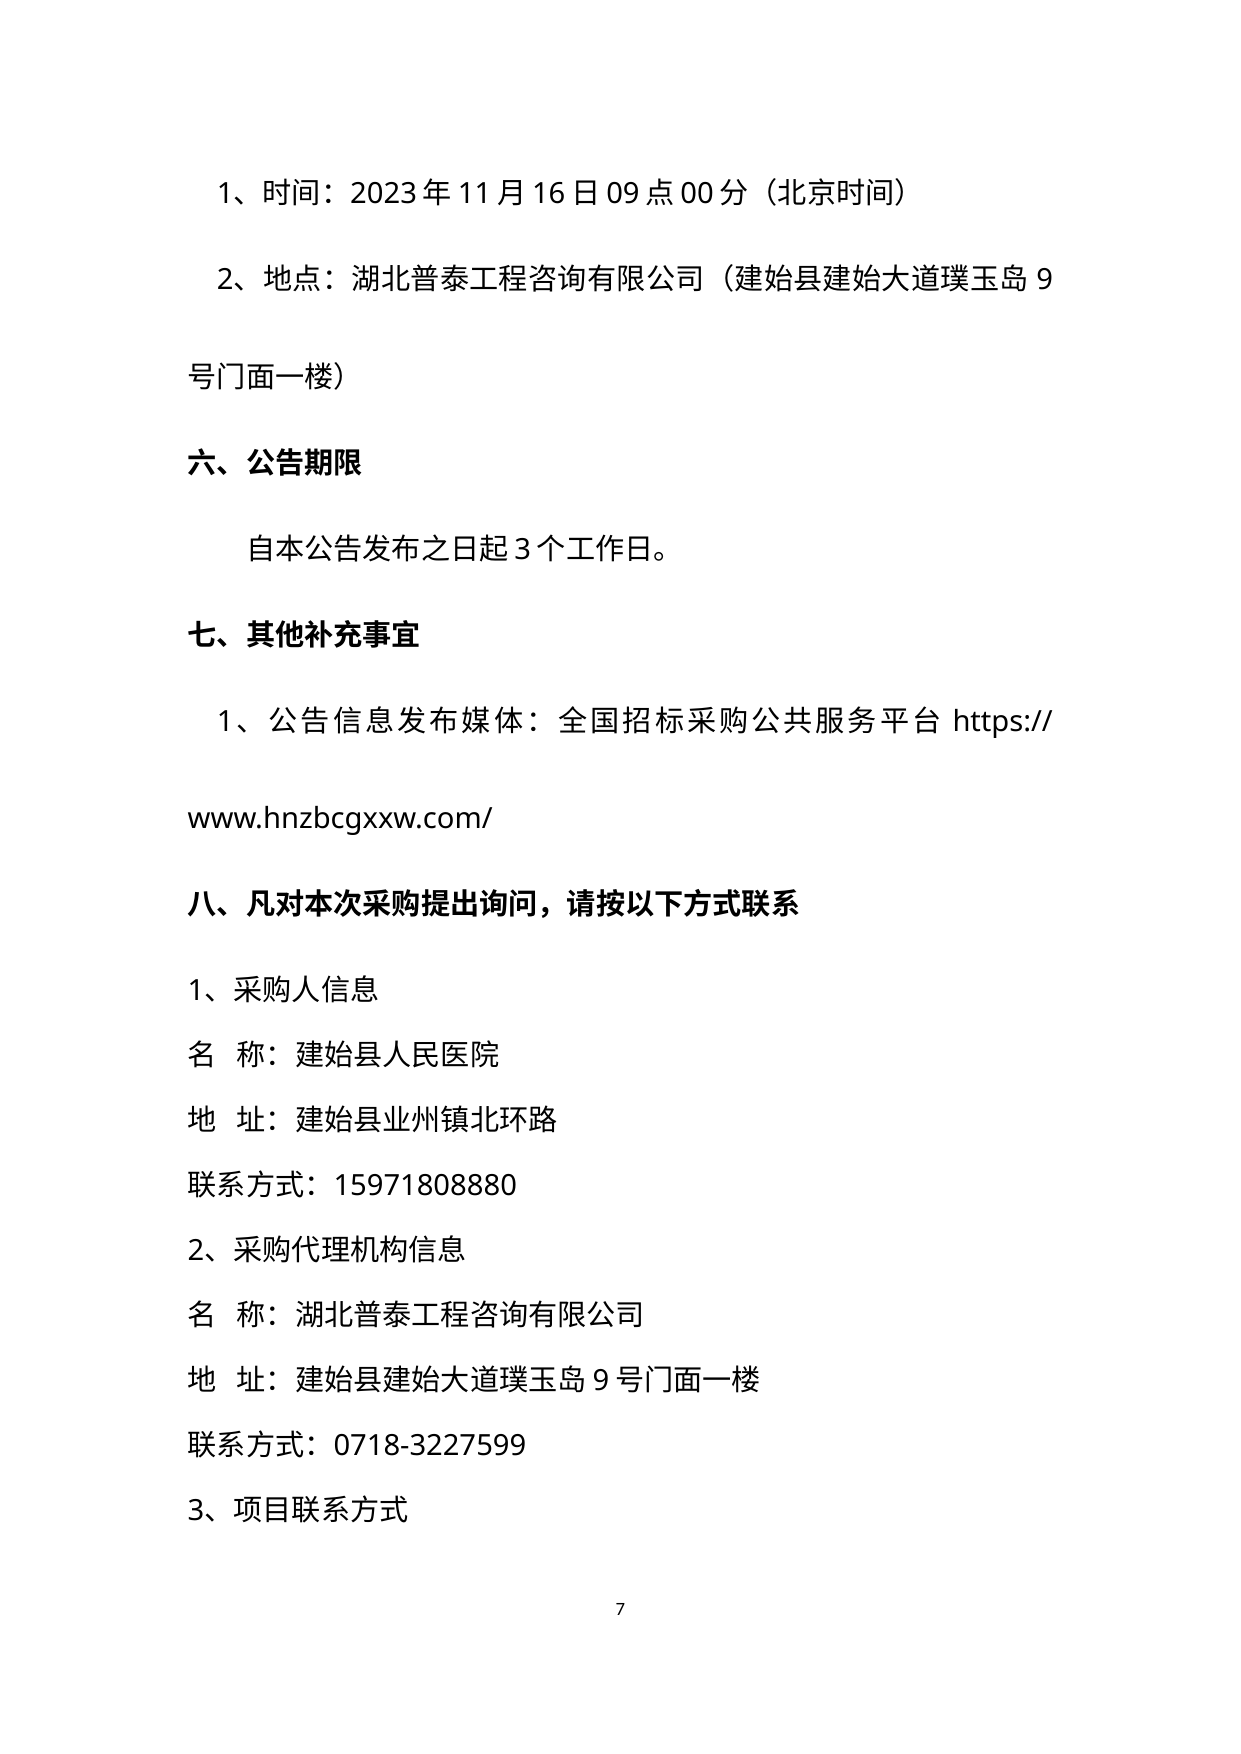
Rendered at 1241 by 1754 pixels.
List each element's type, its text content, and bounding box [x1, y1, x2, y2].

text 名 称：湖北普泰工程咨询有限公司 [187, 1280, 1053, 1345]
text 3、项目联系方式 [187, 1475, 1053, 1540]
text 1、采购人信息 [187, 955, 1053, 1020]
text 六、公告期限 [187, 428, 1053, 493]
text 联系方式：0718-3227599 [187, 1410, 1053, 1475]
text 联系方式：15971808880 [187, 1150, 1053, 1215]
text 地 址：建始县业州镇北环路 [187, 1085, 1053, 1150]
text 1、时间：2023年11月16日09点00分（北京时间） [187, 158, 1053, 223]
text 2、采购代理机构信息 [187, 1215, 1053, 1280]
text 地 址：建始县建始大道璞玉岛9号门面一楼 [187, 1345, 1053, 1410]
text 七、其他补充事宜 [187, 601, 1053, 666]
text 八、凡对本次采购提出询问，请按以下方式联系 [187, 869, 1053, 934]
text 自本公告发布之日起3个工作日。 [187, 514, 1053, 579]
text 2、地点：湖北普泰工程咨询有限公司（建始县建始大道璞玉岛9号门面一楼） [187, 245, 1053, 407]
text 名 称：建始县人民医院 [187, 1020, 1053, 1085]
text 1、公告信息发布媒体：全国招标采购公共服务平台https://www.hnzbcgxxw.com/ [187, 687, 1053, 849]
